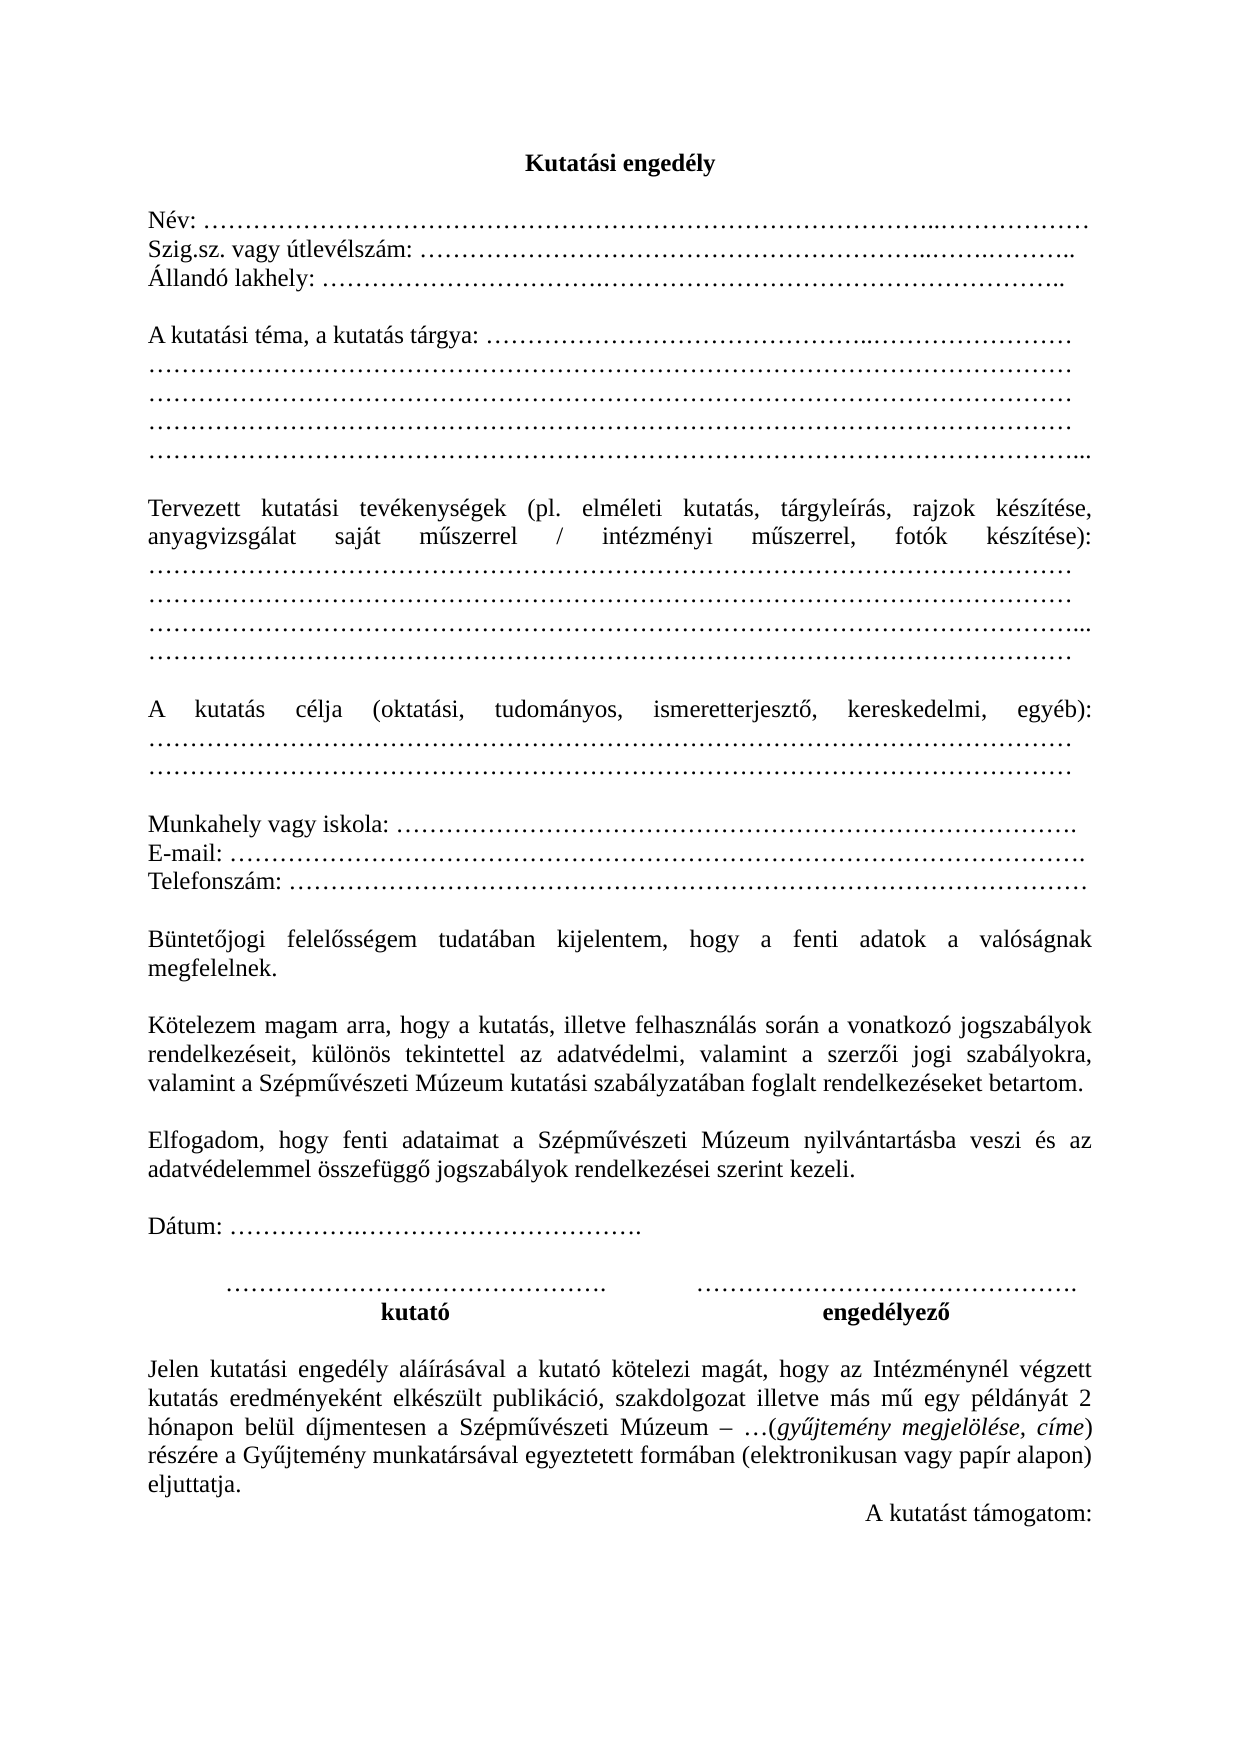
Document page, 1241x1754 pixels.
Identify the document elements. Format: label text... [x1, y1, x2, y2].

text A kutatást támogatom: [148, 1498, 1093, 1527]
text Szig.sz. vagy útlevélszám: ……………………………………………………..…….……….. [148, 234, 1093, 263]
text …………………………………………………………………………………………………………………………………………………………………………………………………………………………………………………………………………………………………………………………………………………………………………………………………………... [148, 349, 1093, 464]
table_cell engedélyező [661, 1297, 1111, 1354]
text Büntetőjogi felelősségem tudatában kijelentem, hogy a fenti adatok a valóságnak megfelelnek. [148, 924, 1093, 981]
text Állandó lakhely: …………………………….……………………………………………….. [148, 263, 1093, 291]
table_cell kutató [170, 1297, 661, 1354]
text E-mail: …………………………………………………………………………………………. [148, 838, 1093, 866]
text Jelen kutatási engedély aláírásával a kutató kötelezi magát, hogy az Intézménynél végzett kutatás eredményeként elkészült publikáció, szakdolgozat illetve más mű egy példányát 2 hónapon belül díjmentesen a Szépművészeti Múzeum – …(gyűjtemény megjelölése, címe) részére a Gyűjtemény munkatársával egyeztetett formában (elektronikusan vagy papír alapon) eljuttatja. [148, 1354, 1093, 1498]
text ………………………………………………………………………………………………… [148, 636, 1093, 665]
table_header ………………………………………. [170, 1268, 661, 1297]
text Név: ……………………………………………………………………………..……………… [148, 205, 1093, 234]
subtitle Kutatási engedély [148, 148, 1093, 176]
text Kötelezem magam arra, hogy a kutatás, illetve felhasználás során a vonatkozó jogszabályok rendelkezéseit, különös tekintettel az adatvédelmi, valamint a szerzői jogi szabályokra, valamint a Szépművészeti Múzeum kutatási szabályzatában foglalt rendelkezéseket betartom. [148, 1010, 1093, 1096]
text Munkahely vagy iskola: ………………………………………………………………………. [148, 809, 1093, 838]
text Telefonszám: …………………………………………………………………………………… [148, 866, 1093, 895]
text Tervezett kutatási tevékenységek (pl. elméleti kutatás, tárgyleírás, rajzok készítése, anyagvizsgálat saját műszerrel / intézményi műszerrel, fotók készítése): ………………………………………………………………………………………………………………………………………………………………………………………………………………………………………………………………………………………………………... [148, 493, 1093, 636]
text Elfogadom, hogy fenti adataimat a Szépművészeti Múzeum nyilvántartásba veszi és az adatvédelemmel összefüggő jogszabályok rendelkezései szerint kezeli. [148, 1125, 1093, 1183]
text A kutatás célja (oktatási, tudományos, ismeretterjesztő, kereskedelmi, egyéb): …………………………………………………………………………………………………………………………………………………………………………………………………… [148, 694, 1093, 780]
table_header ………………………………………. [661, 1268, 1111, 1297]
text A kutatási téma, a kutatás tárgya: ………………………………………..…………………… [148, 320, 1093, 349]
text Dátum: …………….……………………………. [148, 1211, 1093, 1240]
